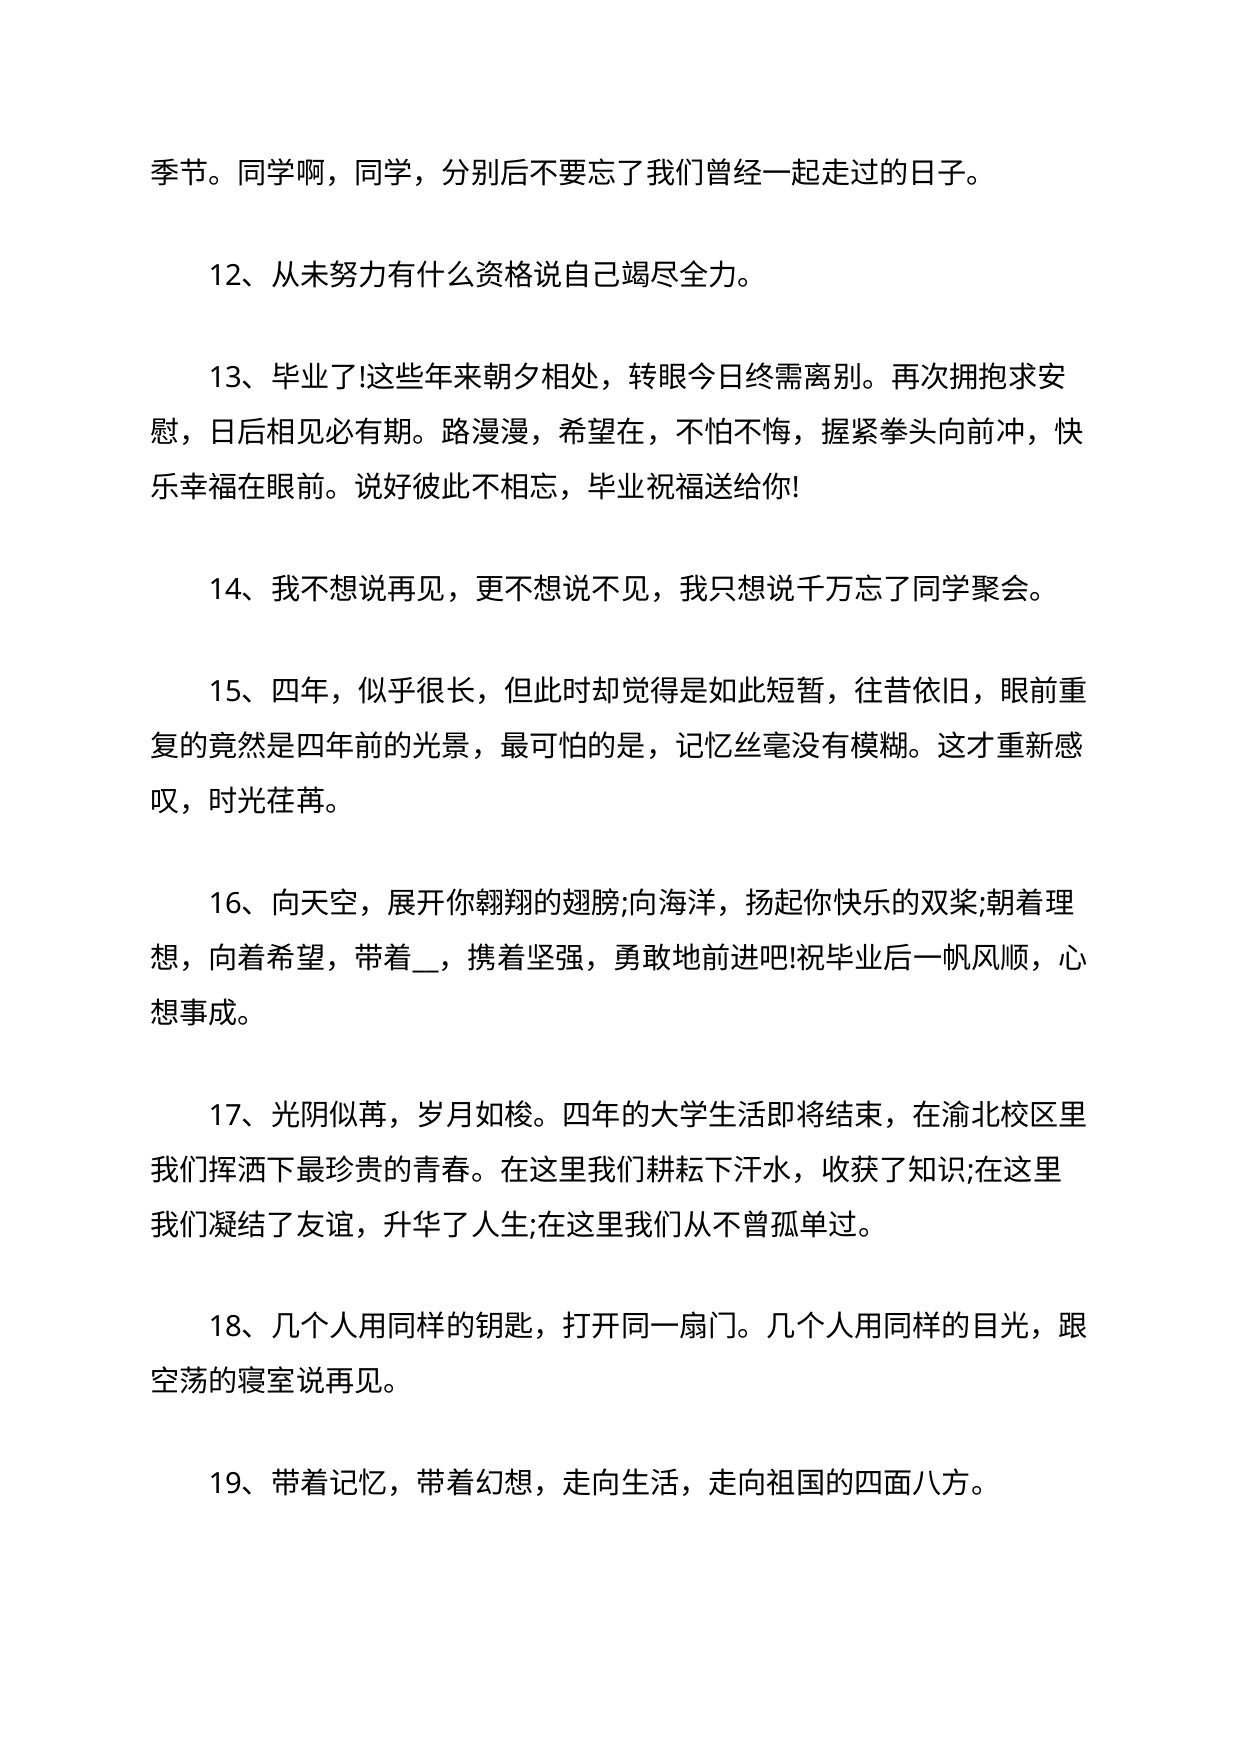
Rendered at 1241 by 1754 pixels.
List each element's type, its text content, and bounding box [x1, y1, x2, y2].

text 16、向天空，展开你翱翔的翅膀;向海洋，扬起你快乐的双桨;朝着理想，向着希望，带着__，携着坚强，勇敢地前进吧!祝毕业后一帆风顺，心想事成。 [150, 879, 1090, 1032]
text 13、毕业了!这些年来朝夕相处，转眼今日终需离别。再次拥抱求安慰，日后相见必有期。路漫漫，希望在，不怕不悔，握紧拳头向前冲，快乐幸福在眼前。说好彼此不相忘，毕业祝福送给你! [150, 354, 1090, 506]
text 17、光阴似苒，岁月如梭。四年的大学生活即将结束，在渝北校区里我们挥洒下最珍贵的青春。在这里我们耕耘下汗水，收获了知识;在这里我们凝结了友谊，升华了人生;在这里我们从不曾孤单过。 [150, 1091, 1090, 1243]
text 12、从未努力有什么资格说自己竭尽全力。 [150, 252, 1090, 294]
text 14、我不想说再见，更不想说不见，我只想说千万忘了同学聚会。 [150, 566, 1090, 608]
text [150, 150, 1090, 192]
text 18、几个人用同样的钥匙，打开同一扇门。几个人用同样的目光，跟空荡的寝室说再见。 [150, 1303, 1090, 1400]
text 15、四年，似乎很长，但此时却觉得是如此短暂，往昔依旧，眼前重复的竟然是四年前的光景，最可怕的是，记忆丝毫没有模糊。这才重新感叹，时光荏苒。 [150, 668, 1090, 820]
text 19、带着记忆，带着幻想，走向生活，走向祖国的四面八方。 [150, 1460, 1090, 1502]
